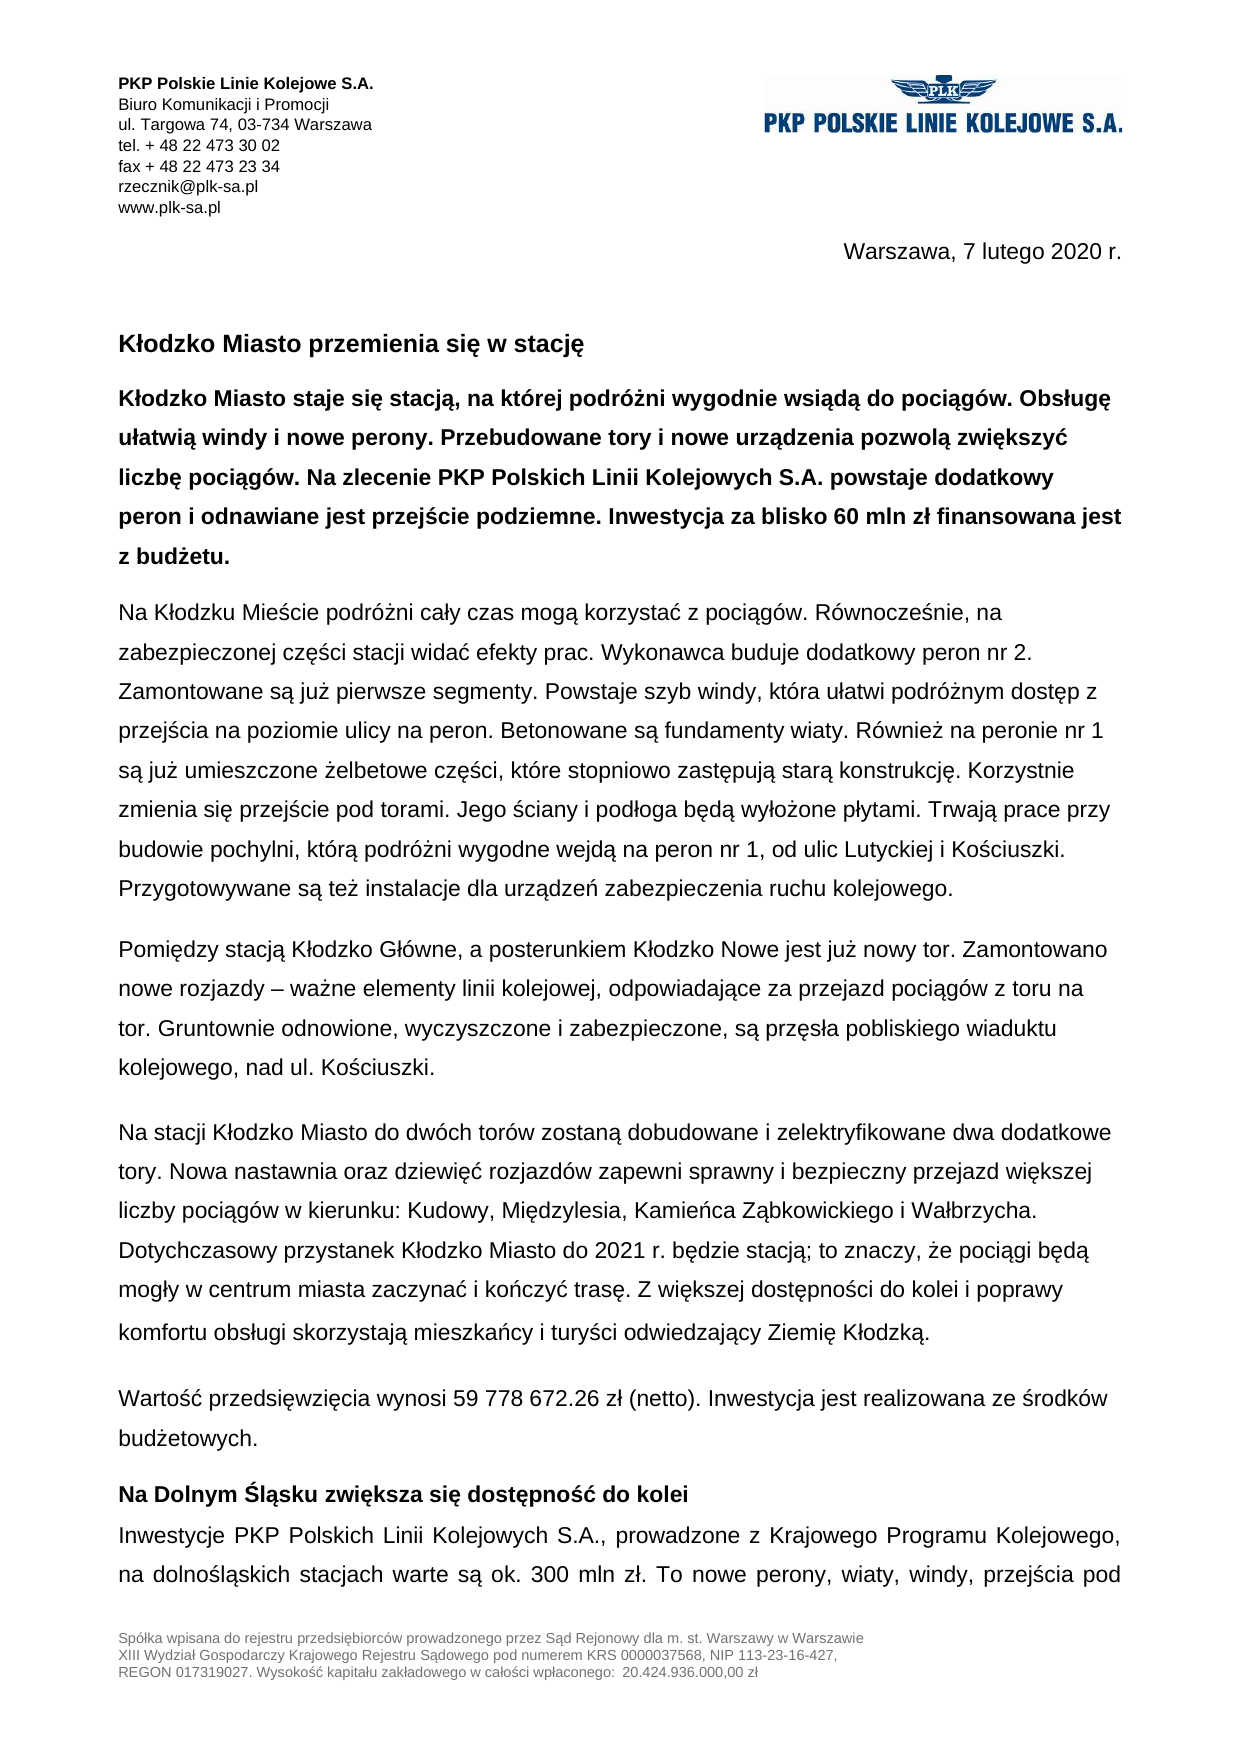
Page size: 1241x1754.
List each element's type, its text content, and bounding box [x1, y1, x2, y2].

text Na stacji Kłodzko Miasto do dwóch torów zostaną dobudowane i zelektryfikowane dwa dodatkowe tory. Nowa nastawnia oraz dziewięć rozjazdów zapewni sprawny i bezpieczny przejazd większej liczby pociągów w kierunku: Kudowy, Międzylesia, Kamieńca Ząbkowickiego i Wałbrzycha. Dotychczasowy przystanek Kłodzko Miasto do 2021 r. będzie stacją; to znaczy, że pociągi będą mogły w centrum miasta zaczynać i kończyć trasę. Z większej dostępności do kolei i poprawy komfortu obsługi skorzystają mieszkańcy i turyści odwiedzający Ziemię Kłodzką. [118, 1118, 1122, 1346]
picture [764, 75, 1123, 133]
text Pomiędzy stacją Kłodzko Główne, a posterunkiem Kłodzko Nowe jest już nowy tor. Zamontowano nowe rozjazdy – ważne elementy linii kolejowej, odpowiadające za przejazd pociągów z toru na tor. Gruntownie odnowione, wyczyszczone i zabezpieczone, są przęsła pobliskiego wiaduktu kolejowego, nad ul. Kościuszki. [118, 936, 1122, 1080]
text Na Kłodzku Mieście podróżni cały czas mogą korzystać z pociągów. Równocześnie, na zabezpieczonej części stacji widać efekty prac. Wykonawca buduje dodatkowy peron nr 2. Zamontowane są już pierwsze segmenty. Powstaje szyb windy, która ułatwi podróżnym dostęp z przejścia na poziomie ulicy na peron. Betonowane są fundamenty wiaty. Również na peronie nr 1 są już umieszczone żelbetowe części, które stopniowo zastępują starą konstrukcję. Korzystnie zmienia się przejście pod torami. Jego ściany i podłoga będą wyłożone płytami. Trwają prace przy budowie pochylni, którą podróżni wygodne wejdą na peron nr 1, od ulic Lutyckiej i Kościuszki. Przygotowywane są też instalacje dla urządzeń zabezpieczenia ruchu kolejowego. [118, 599, 1122, 902]
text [118, 1522, 1122, 1588]
subtitle Kłodzko Miasto przemienia się w stację [118, 329, 1122, 358]
text Kłodzko Miasto staje się stacją, na której podróżni wygodnie wsiądą do pociągów. Obsługę ułatwią windy i nowe perony. Przebudowane tory i nowe urządzenia pozwolą zwiększyć liczbę pociągów. Na zlecenie PKP Polskich Linii Kolejowych S.A. powstaje dodatkowy peron i odnawiane jest przejście podziemne. Inwestycja za blisko 60 mln zł finansowana jest z budżetu. [118, 385, 1122, 569]
subtitle Na Dolnym Śląsku zwiększa się dostępność do kolei [118, 1481, 1122, 1507]
text Wartość przedsięwzięcia wynosi 59 778 672.26 zł (netto). Inwestycja jest realizowana ze środków budżetowych. [118, 1385, 1122, 1451]
text Warszawa, 7 lutego 2020 r. [118, 238, 1122, 264]
